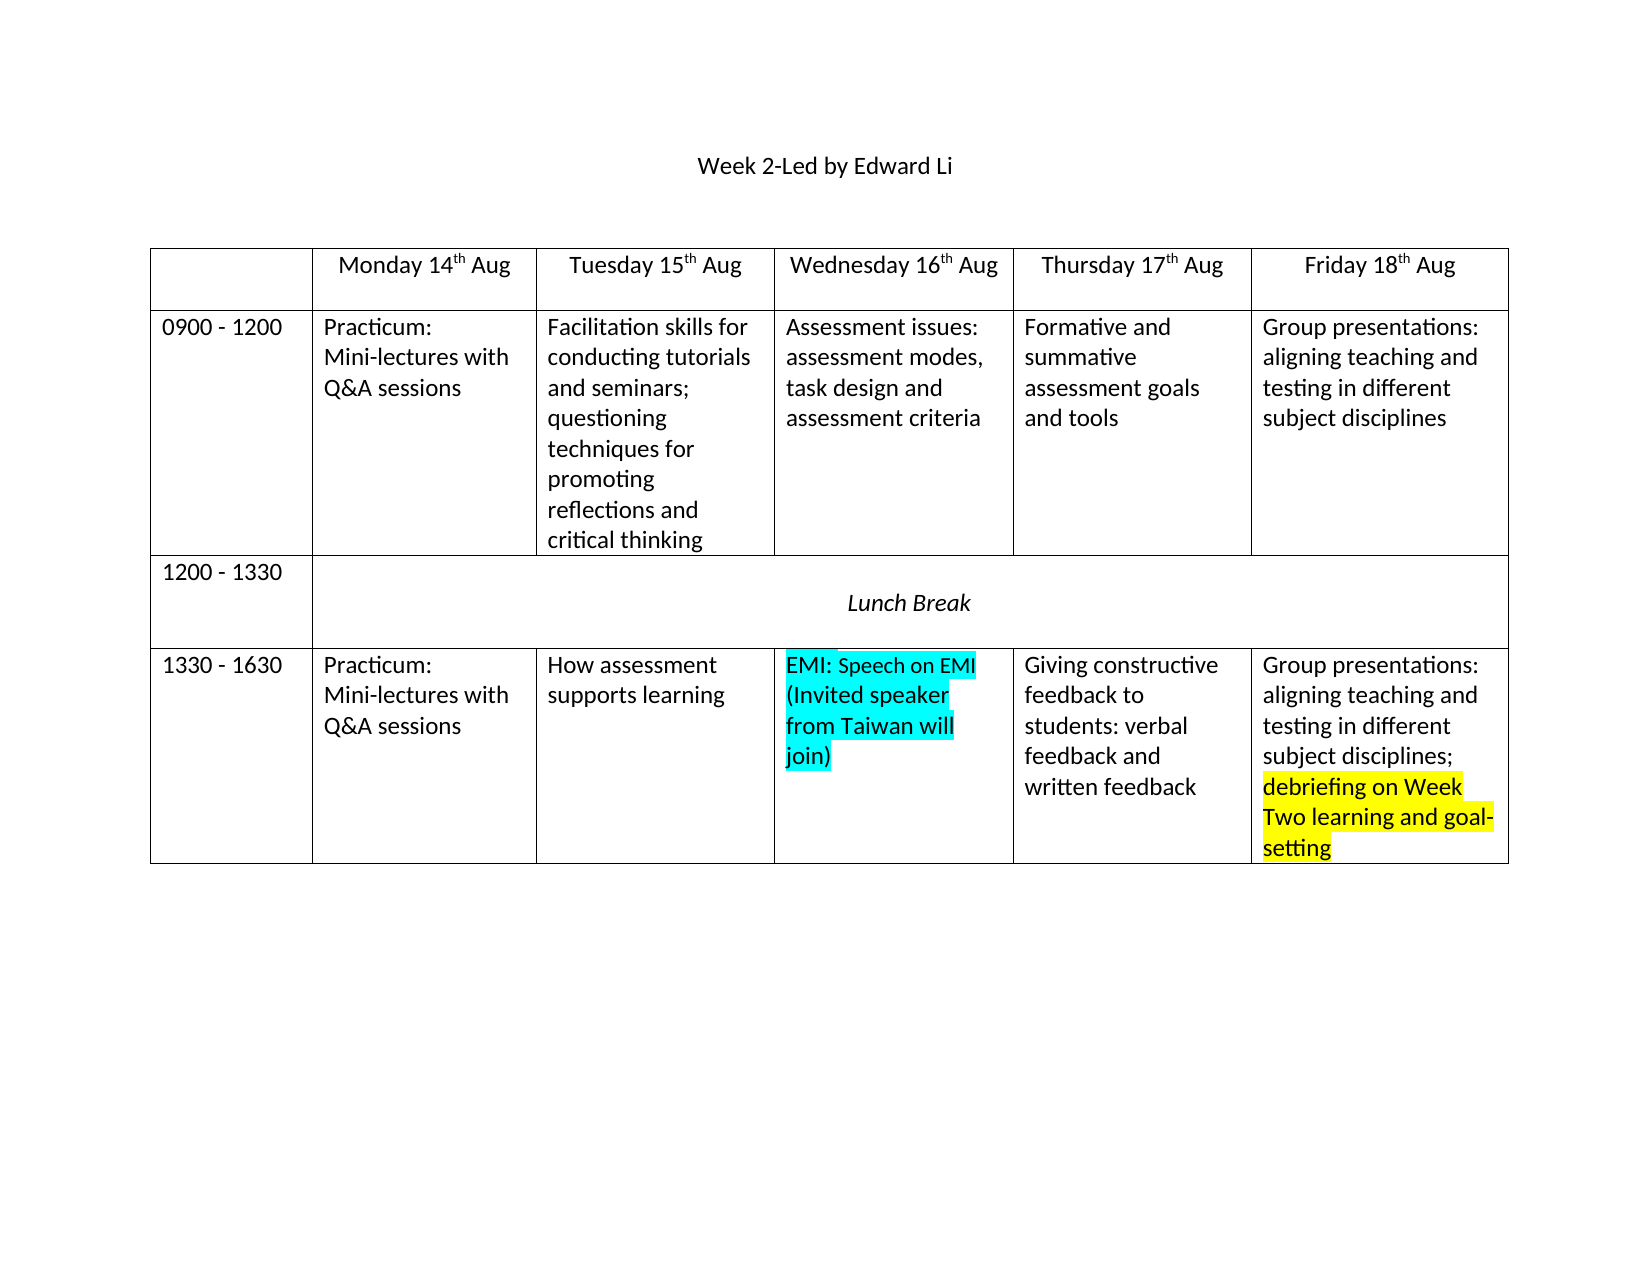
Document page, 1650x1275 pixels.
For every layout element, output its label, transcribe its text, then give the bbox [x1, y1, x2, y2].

table_header Monday 14th Aug [313, 249, 536, 310]
table_cell 0900 - 1200 [151, 311, 312, 555]
table_cell Lunch Break [313, 556, 1508, 648]
table_header Thursday 17th Aug [1014, 249, 1251, 310]
table_cell Formative and summative assessment goals and tools [1014, 311, 1251, 555]
table_cell Facilitation skills for conducting tutorials and seminars; questioning techniques for promoting reflections and critical thinking [537, 311, 774, 555]
table_cell Group presentations: aligning teaching and testing in different subject disciplines [1252, 311, 1508, 555]
text Week 2-Led by Edward Li [150, 150, 1500, 181]
table_cell Practicum: Mini-lectures with Q&A sessions [313, 649, 536, 862]
table_cell Practicum: Mini-lectures with Q&A sessions [313, 311, 536, 555]
table_cell EMI: Speech on EMI (Invited speaker from Taiwan will join) [775, 649, 1013, 862]
table_header Wednesday 16th Aug [775, 249, 1013, 310]
table_cell 1200 - 1330 [151, 556, 312, 648]
table_cell 1330 - 1630 [151, 649, 312, 862]
table_cell Giving constructive feedback to students: verbal feedback and written feedback [1014, 649, 1251, 862]
table_header [151, 249, 312, 310]
table_cell How assessment supports learning [537, 649, 774, 862]
table_header Tuesday 15th Aug [537, 249, 774, 310]
table_cell Assessment issues: assessment modes, task design and assessment criteria [775, 311, 1013, 555]
table_header Friday 18th Aug [1252, 249, 1508, 310]
table_cell Group presentations: aligning teaching and testing in different subject disciplines; debriefing on Week Two learning and goal-setting [1252, 649, 1508, 862]
